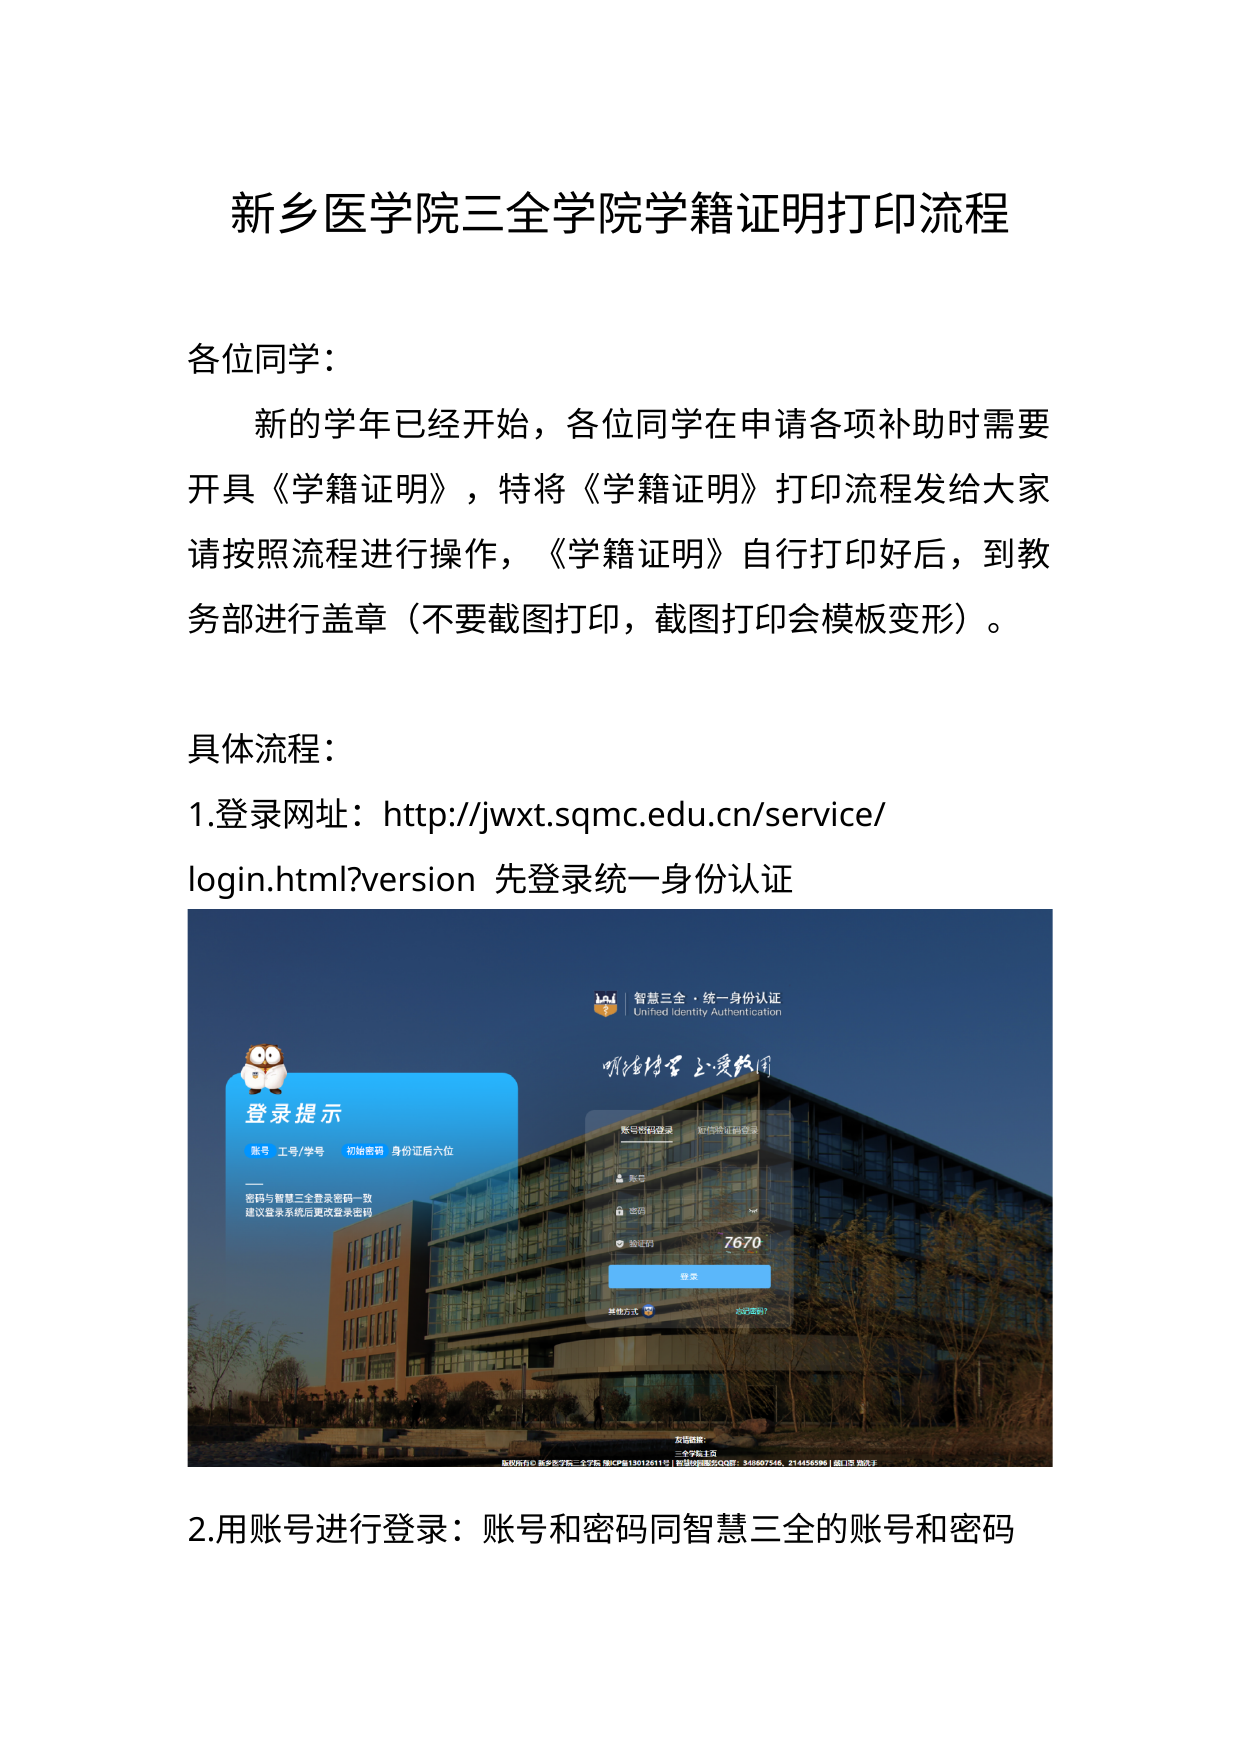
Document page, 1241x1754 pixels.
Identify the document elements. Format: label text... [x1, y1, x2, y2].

text 1.登录网址：http://jwxt.sqmc.edu.cn/service/login.html?version 先登录统一身份认证 [187, 779, 1053, 909]
picture [187, 909, 1053, 1467]
text 新乡医学院三全学院学籍证明打印流程 [187, 162, 1053, 259]
text 2.用账号进行登录：账号和密码同智慧三全的账号和密码 [187, 1494, 1053, 1559]
text 新的学年已经开始，各位同学在申请各项补助时需要开具《学籍证明》，特将《学籍证明》打印流程发给大家，请按照流程进行操作，《学籍证明》自行打印好后，到教务部进行盖章（不要截图打印，截图打印会模板变形）。 [187, 389, 1053, 649]
text 具体流程： [187, 714, 1053, 779]
text 各位同学： [187, 324, 1053, 389]
